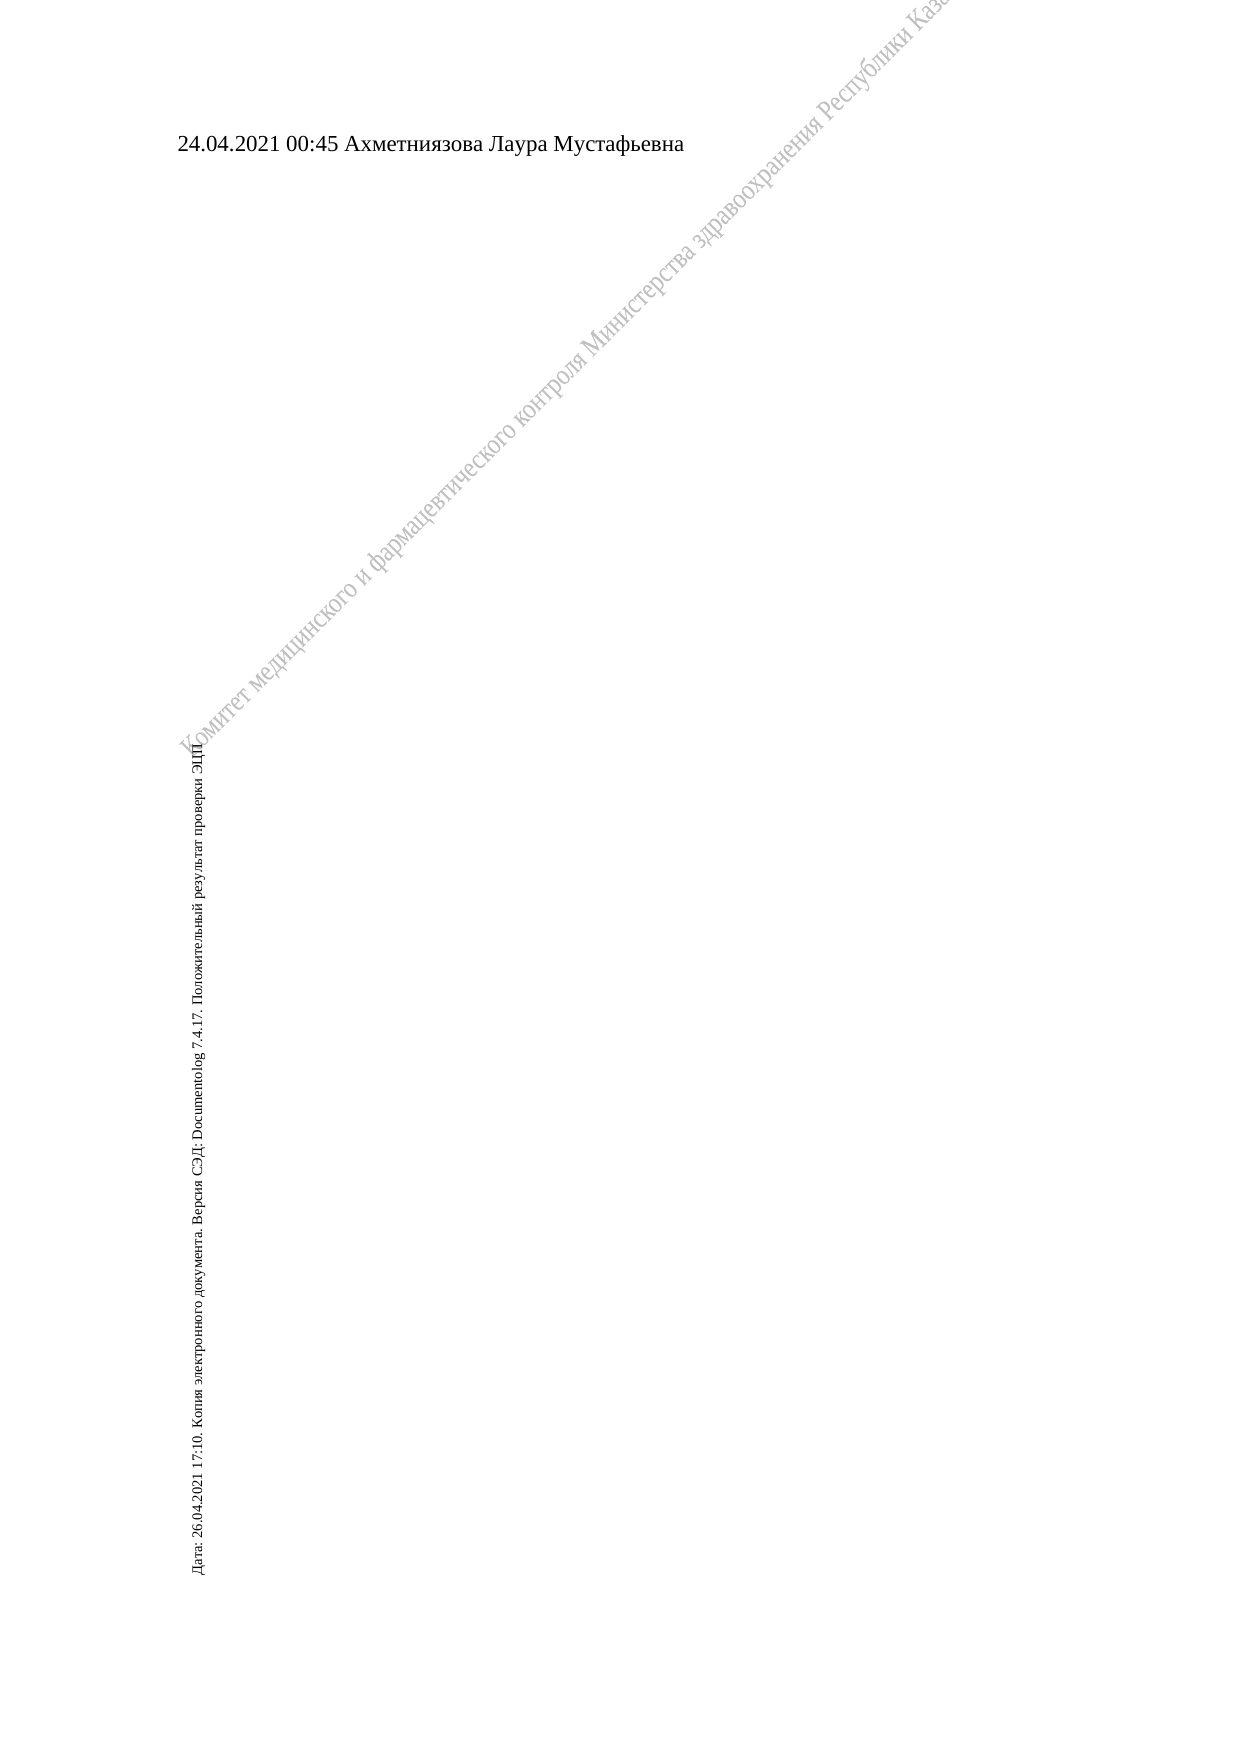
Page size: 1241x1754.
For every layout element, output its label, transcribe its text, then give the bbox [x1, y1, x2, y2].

text 24.04.2021 00:45 Ахметниязова Лаура Мустафьевна [177, 130, 1122, 156]
